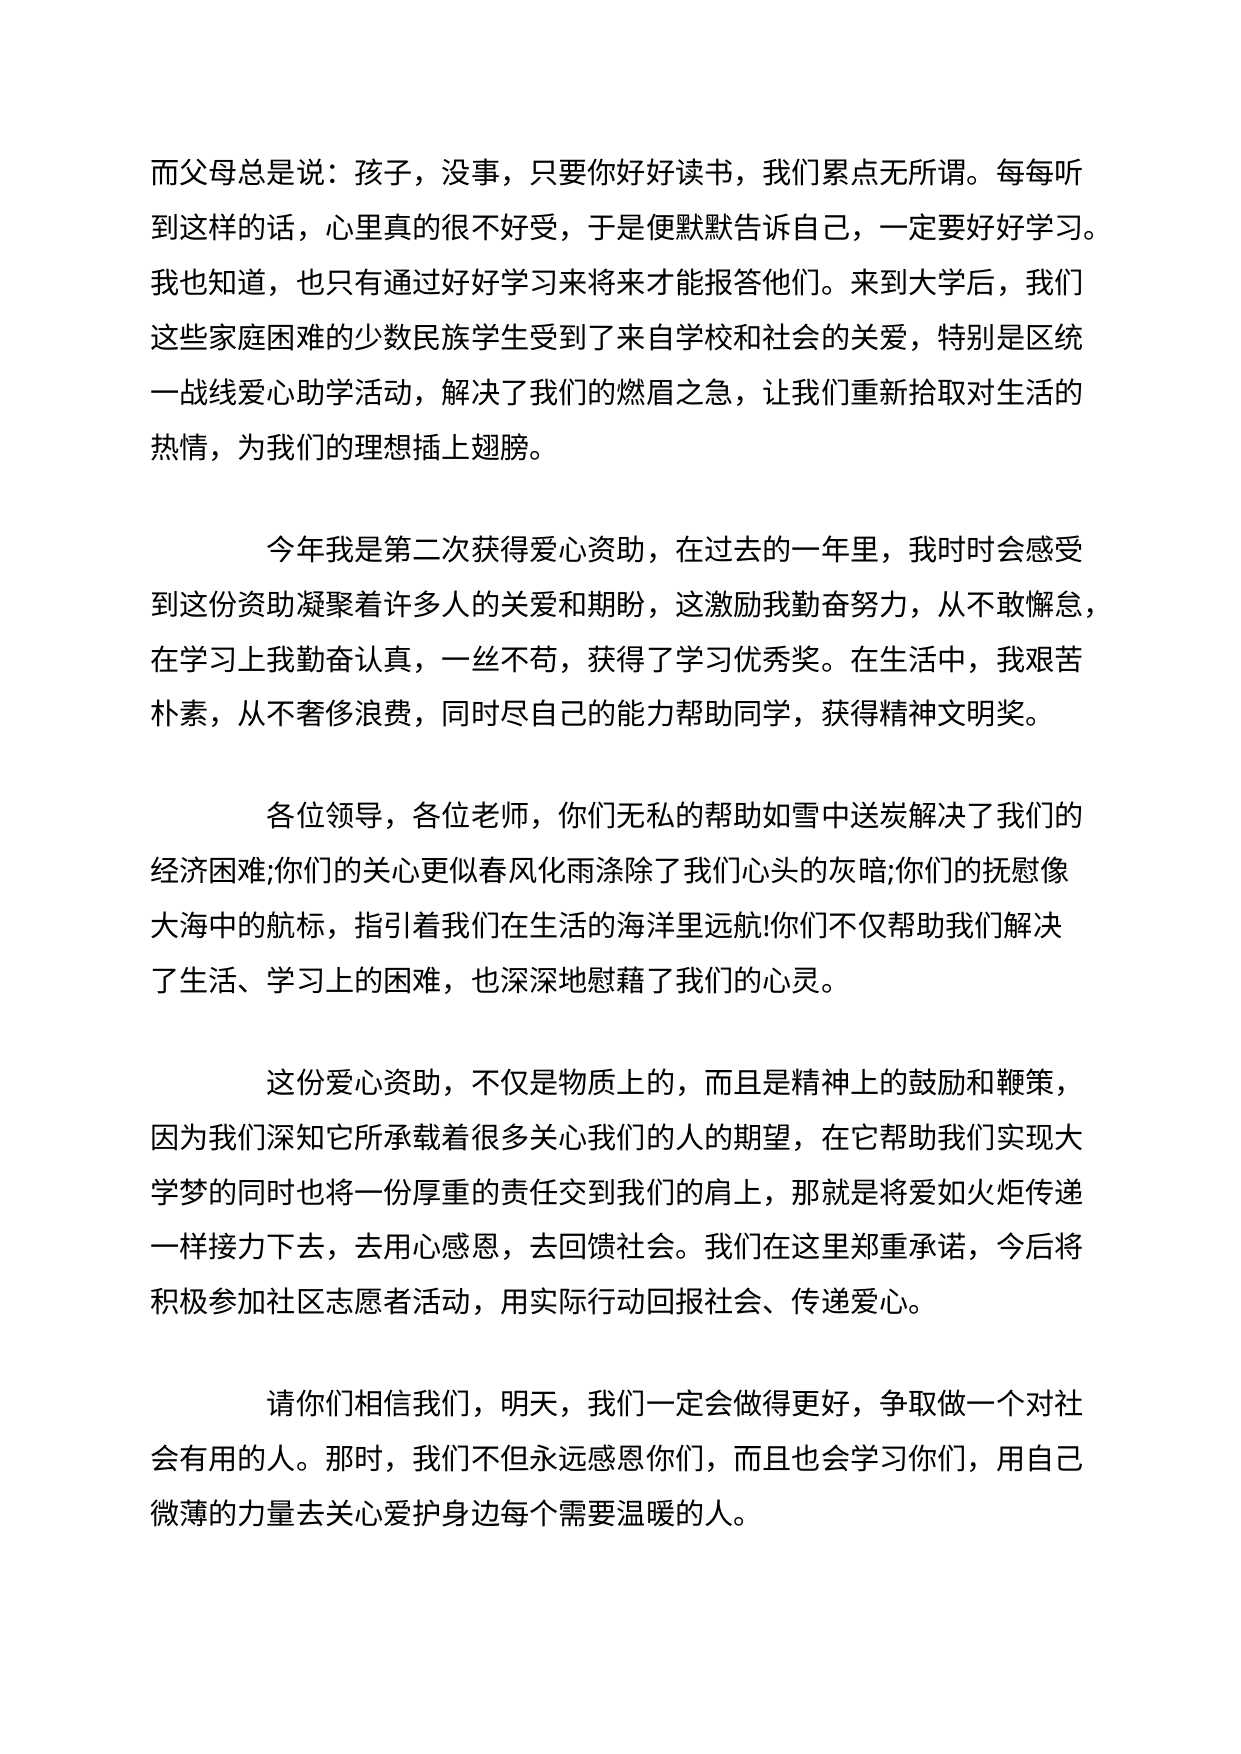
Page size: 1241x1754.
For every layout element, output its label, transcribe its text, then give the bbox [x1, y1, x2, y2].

text 这份爱心资助，不仅是物质上的，而且是精神上的鼓励和鞭策，因为我们深知它所承载着很多关心我们的人的期望，在它帮助我们实现大学梦的同时也将一份厚重的责任交到我们的肩上，那就是将爱如火炬传递一样接力下去，去用心感恩，去回馈社会。我们在这里郑重承诺，今后将积极参加社区志愿者活动，用实际行动回报社会、传递爱心。 [150, 1059, 1090, 1321]
text 各位领导，各位老师，你们无私的帮助如雪中送炭解决了我们的经济困难;你们的关心更似春风化雨涤除了我们心头的灰暗;你们的抚慰像大海中的航标，指引着我们在生活的海洋里远航!你们不仅帮助我们解决了生活、学习上的困难，也深深地慰藉了我们的心灵。 [150, 793, 1090, 1000]
text 请你们相信我们，明天，我们一定会做得更好，争取做一个对社会有用的人。那时，我们不但永远感恩你们，而且也会学习你们，用自己微薄的力量去关心爱护身边每个需要温暖的人。 [150, 1381, 1090, 1533]
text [150, 150, 1090, 467]
text 今年我是第二次获得爱心资助，在过去的一年里，我时时会感受到这份资助凝聚着许多人的关爱和期盼，这激励我勤奋努力，从不敢懈怠，在学习上我勤奋认真，一丝不苟，获得了学习优秀奖。在生活中，我艰苦朴素，从不奢侈浪费，同时尽自己的能力帮助同学，获得精神文明奖。 [150, 526, 1090, 733]
